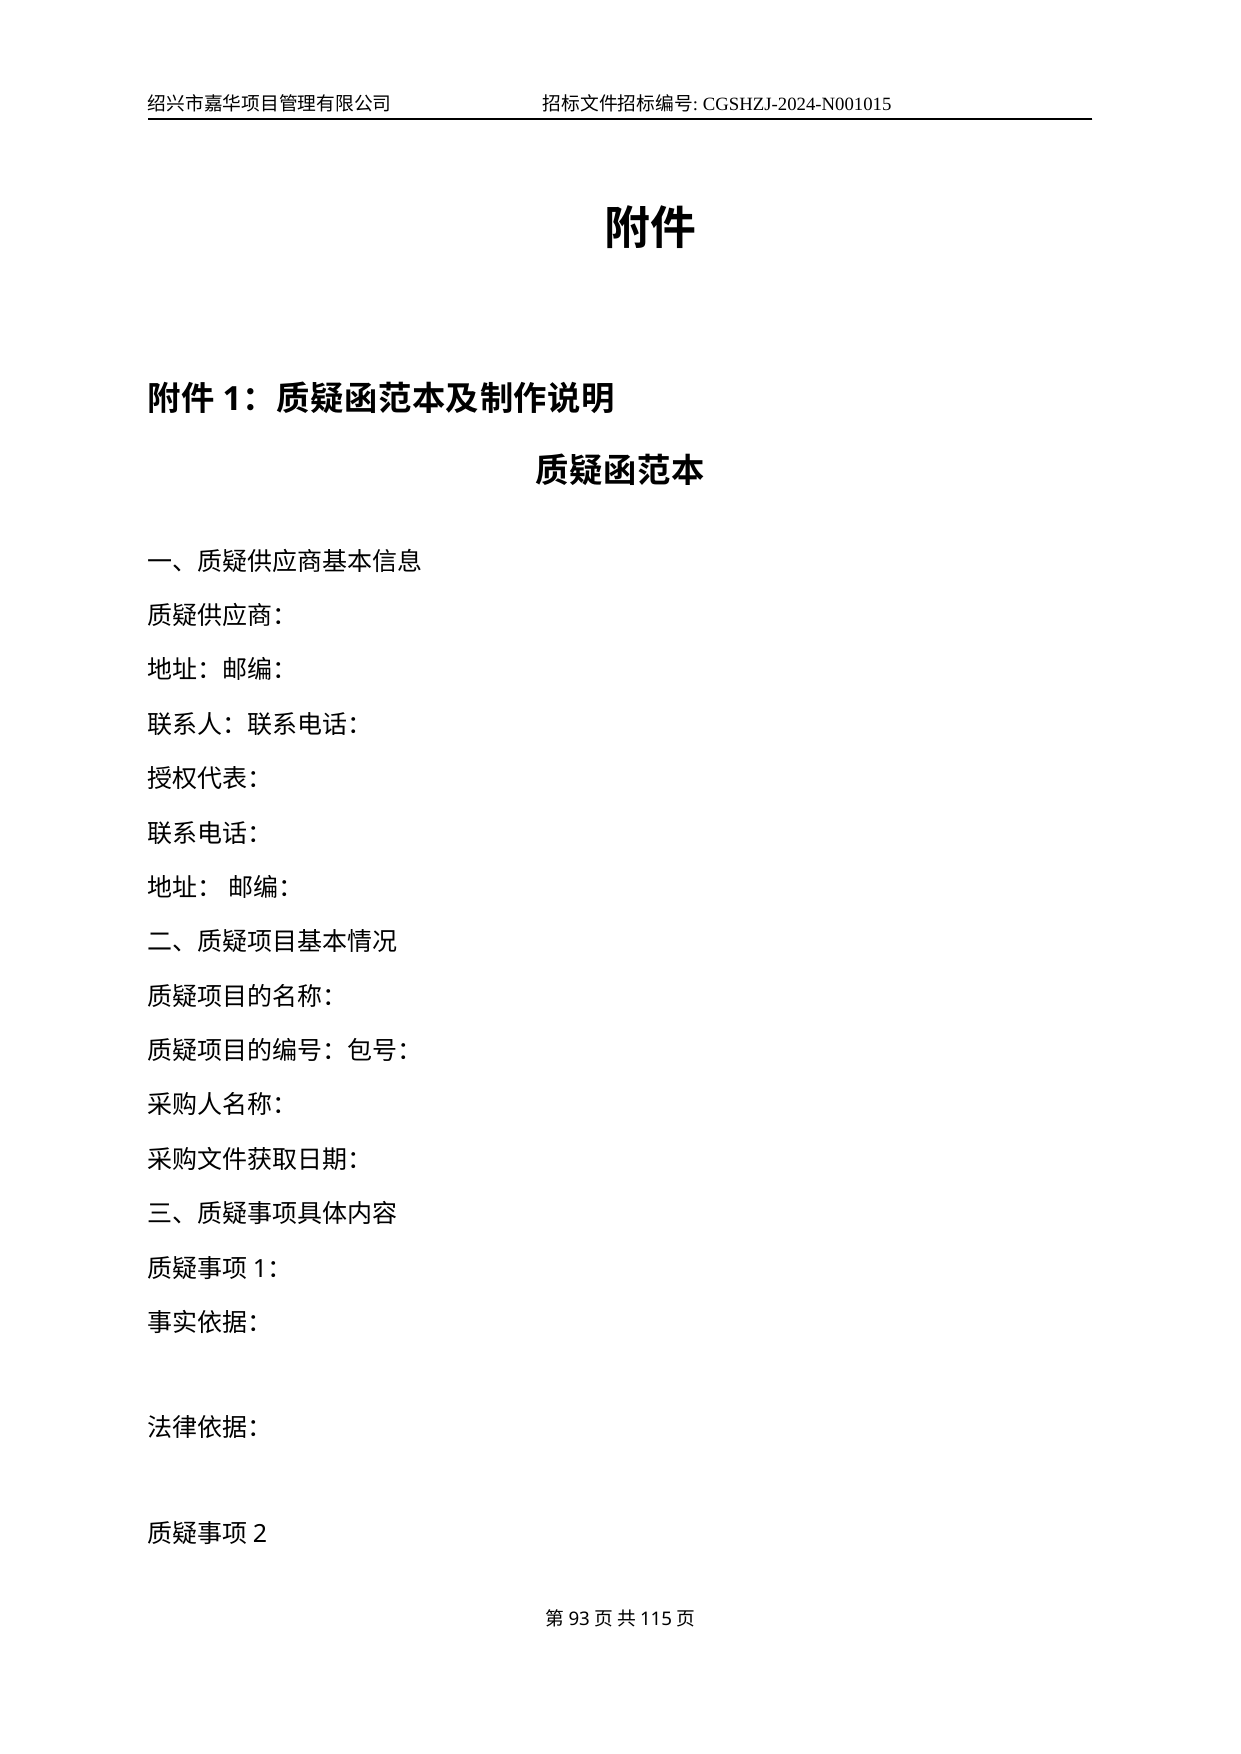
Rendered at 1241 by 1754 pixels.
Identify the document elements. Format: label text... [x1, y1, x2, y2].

text 联系电话： [148, 813, 1092, 849]
text 联系人：联系电话： [148, 704, 1092, 741]
text 附件1：质疑函范本及制作说明 [148, 371, 1092, 420]
text 质疑项目的编号：包号： [148, 1031, 1092, 1067]
subtitle 附件 [604, 192, 1092, 258]
text 一、质疑供应商基本信息 [148, 541, 1092, 577]
text 事实依据： [148, 1302, 1092, 1339]
text 授权代表： [148, 759, 1092, 795]
text 质疑项目的名称： [148, 976, 1092, 1012]
text 地址：邮编： [148, 650, 1092, 686]
text 质疑事项2 [148, 1513, 1092, 1549]
text 三、质疑事项具体内容 [148, 1194, 1092, 1230]
text 法律依据： [148, 1408, 1092, 1444]
text 采购人名称： [148, 1085, 1092, 1121]
text 地址： 邮编： [148, 867, 1092, 904]
text 采购文件获取日期： [148, 1139, 1092, 1176]
text 二、质疑项目基本情况 [148, 922, 1092, 958]
text 质疑事项1： [148, 1248, 1092, 1284]
text 质疑供应商： [148, 596, 1092, 632]
text 质疑函范本 [148, 444, 1092, 492]
